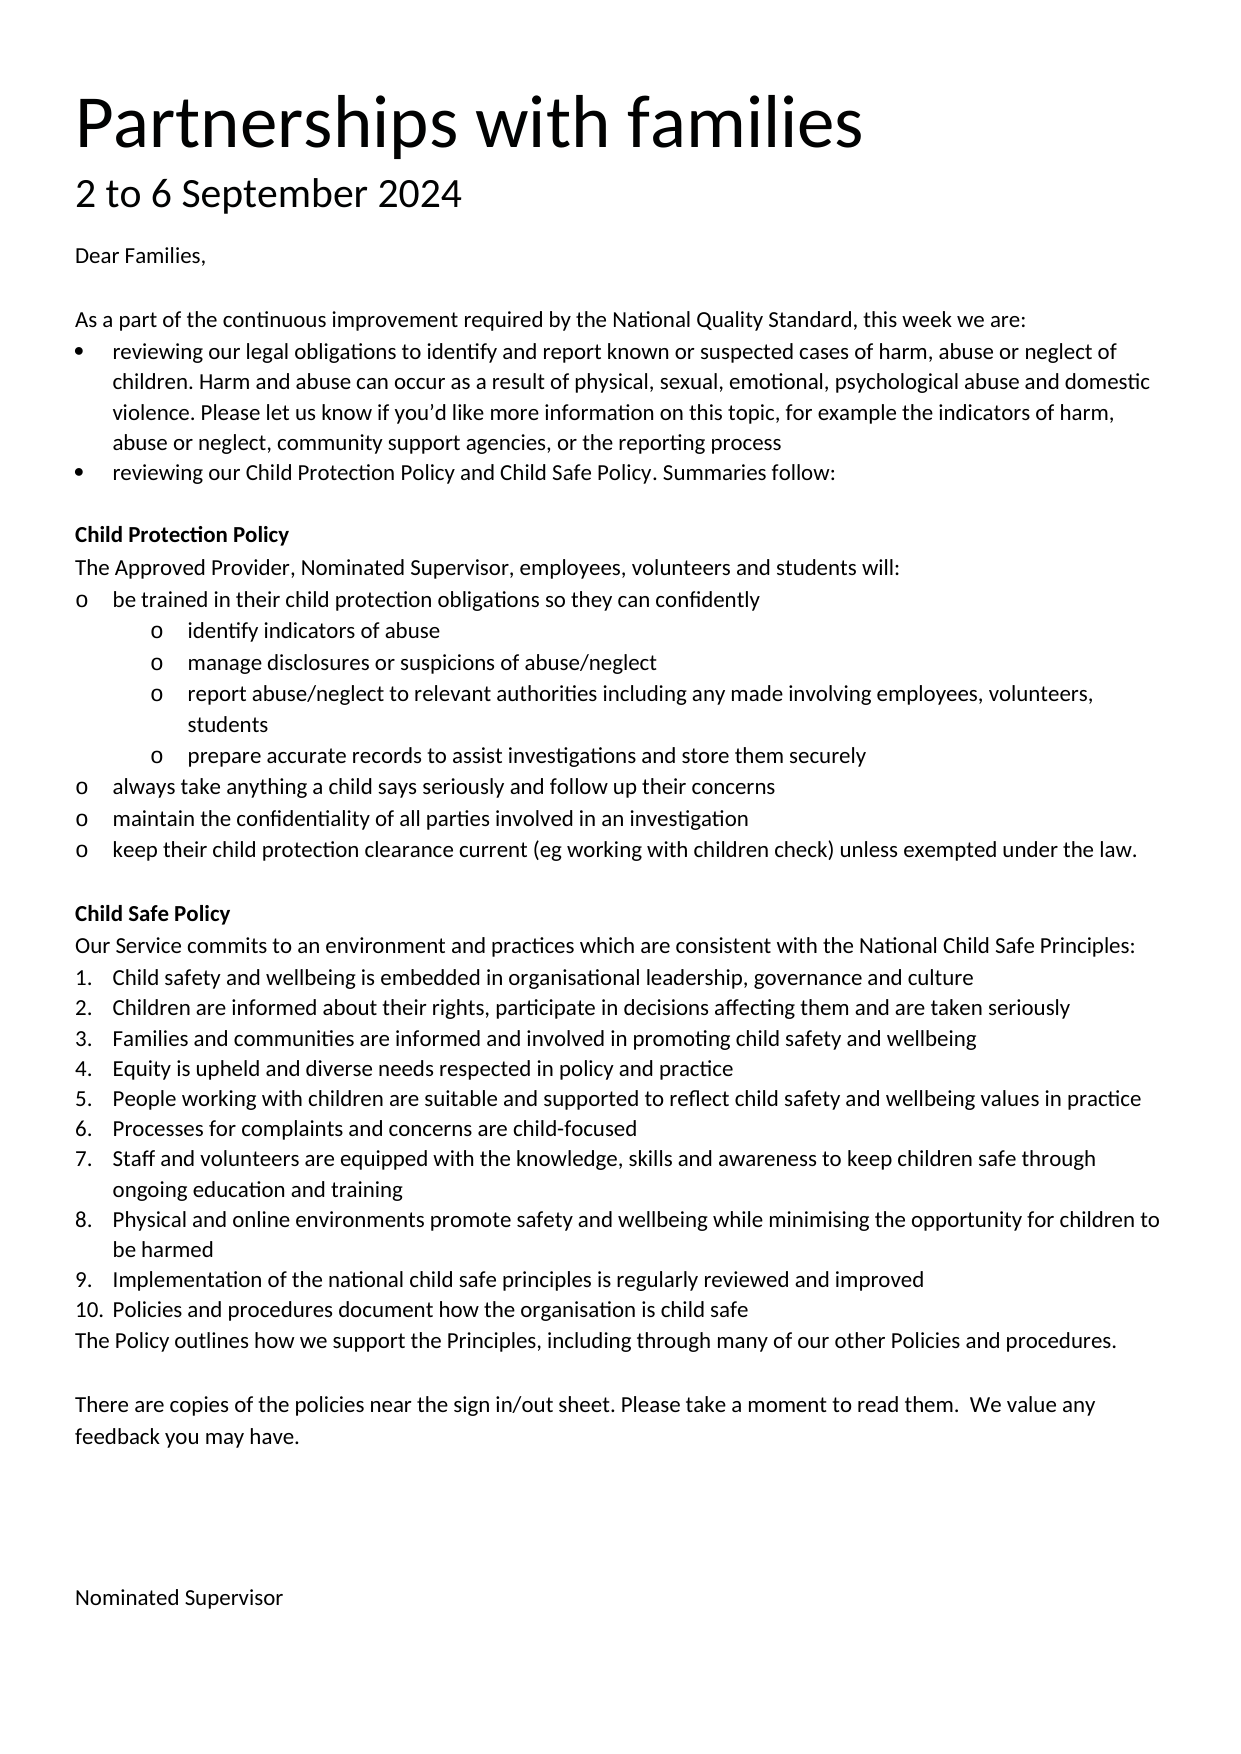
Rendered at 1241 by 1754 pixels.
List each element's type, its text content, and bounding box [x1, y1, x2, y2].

text Dear Families, [75, 241, 1165, 269]
list Physical and online environments promote safety and wellbeing while minimising the opportunity for children to be harmed [75, 1205, 1165, 1263]
text Child Safe Policy [75, 899, 1165, 927]
list Families and communities are informed and involved in promoting child safety and wellbeing [75, 1024, 1165, 1052]
list Staff and volunteers are equipped with the knowledge, skills and awareness to keep children safe through ongoing education and training [75, 1144, 1165, 1203]
list report abuse/neglect to relevant authorities including any made involving employees, volunteers, students [150, 679, 1165, 739]
list Equity is upheld and diverse needs respected in policy and practice [75, 1054, 1165, 1082]
text Partnerships with families 2 to 6 September 2024 [75, 75, 1165, 217]
list Nominated Supervisor [75, 1583, 1165, 1611]
text Child Protection Policy [75, 521, 1165, 548]
list identify indicators of abuse [150, 616, 1165, 646]
text The Policy outlines how we support the Principles, including through many of our other Policies and procedures. [75, 1326, 1165, 1354]
list Policies and procedures document how the organisation is child safe [75, 1296, 1165, 1323]
text Our Service commits to an environment and practices which are consistent with the National Child Safe Principles: [75, 931, 1165, 959]
list prepare accurate records to assist investigations and store them securely [150, 741, 1165, 770]
list Processes for complaints and concerns are child-focused [75, 1114, 1165, 1142]
list Child safety and wellbeing is embedded in organisational leadership, governance and culture [75, 963, 1165, 991]
list Implementation of the national child safe principles is regularly reviewed and improved [75, 1265, 1165, 1293]
text There are copies of the policies near the sign in/out sheet. Please take a moment to read them. We value any feedback you may have. [75, 1390, 1165, 1450]
text The Approved Provider, Nominated Supervisor, employees, volunteers and students will: [75, 553, 1165, 581]
list reviewing our legal obligations to identify and report known or suspected cases of harm, abuse or neglect of children. Harm and abuse can occur as a result of physical, sexual, emotional, psychological abuse and domestic violence. Please let us know if you’d like more information on this topic, for example the indicators of harm, abuse or neglect, community support agencies, or the reporting process [75, 337, 1165, 456]
text As a part of the continuous improvement required by the National Quality Standard, this week we are: [75, 305, 1165, 333]
list keep their child protection clearance current (eg working with children check) unless exempted under the law. [75, 835, 1165, 864]
list always take anything a child says seriously and follow up their concerns [75, 772, 1165, 801]
list be trained in their child protection obligations so they can confidently [75, 585, 1165, 614]
list reviewing our Child Protection Policy and Child Safe Policy. Summaries follow: [75, 458, 1165, 486]
list maintain the confidentiality of all parties involved in an investigation [75, 804, 1165, 833]
list manage disclosures or suspicions of abuse/neglect [150, 648, 1165, 677]
list Children are informed about their rights, participate in decisions affecting them and are taken seriously [75, 993, 1165, 1021]
list People working with children are suitable and supported to reflect child safety and wellbeing values in practice [75, 1084, 1165, 1112]
